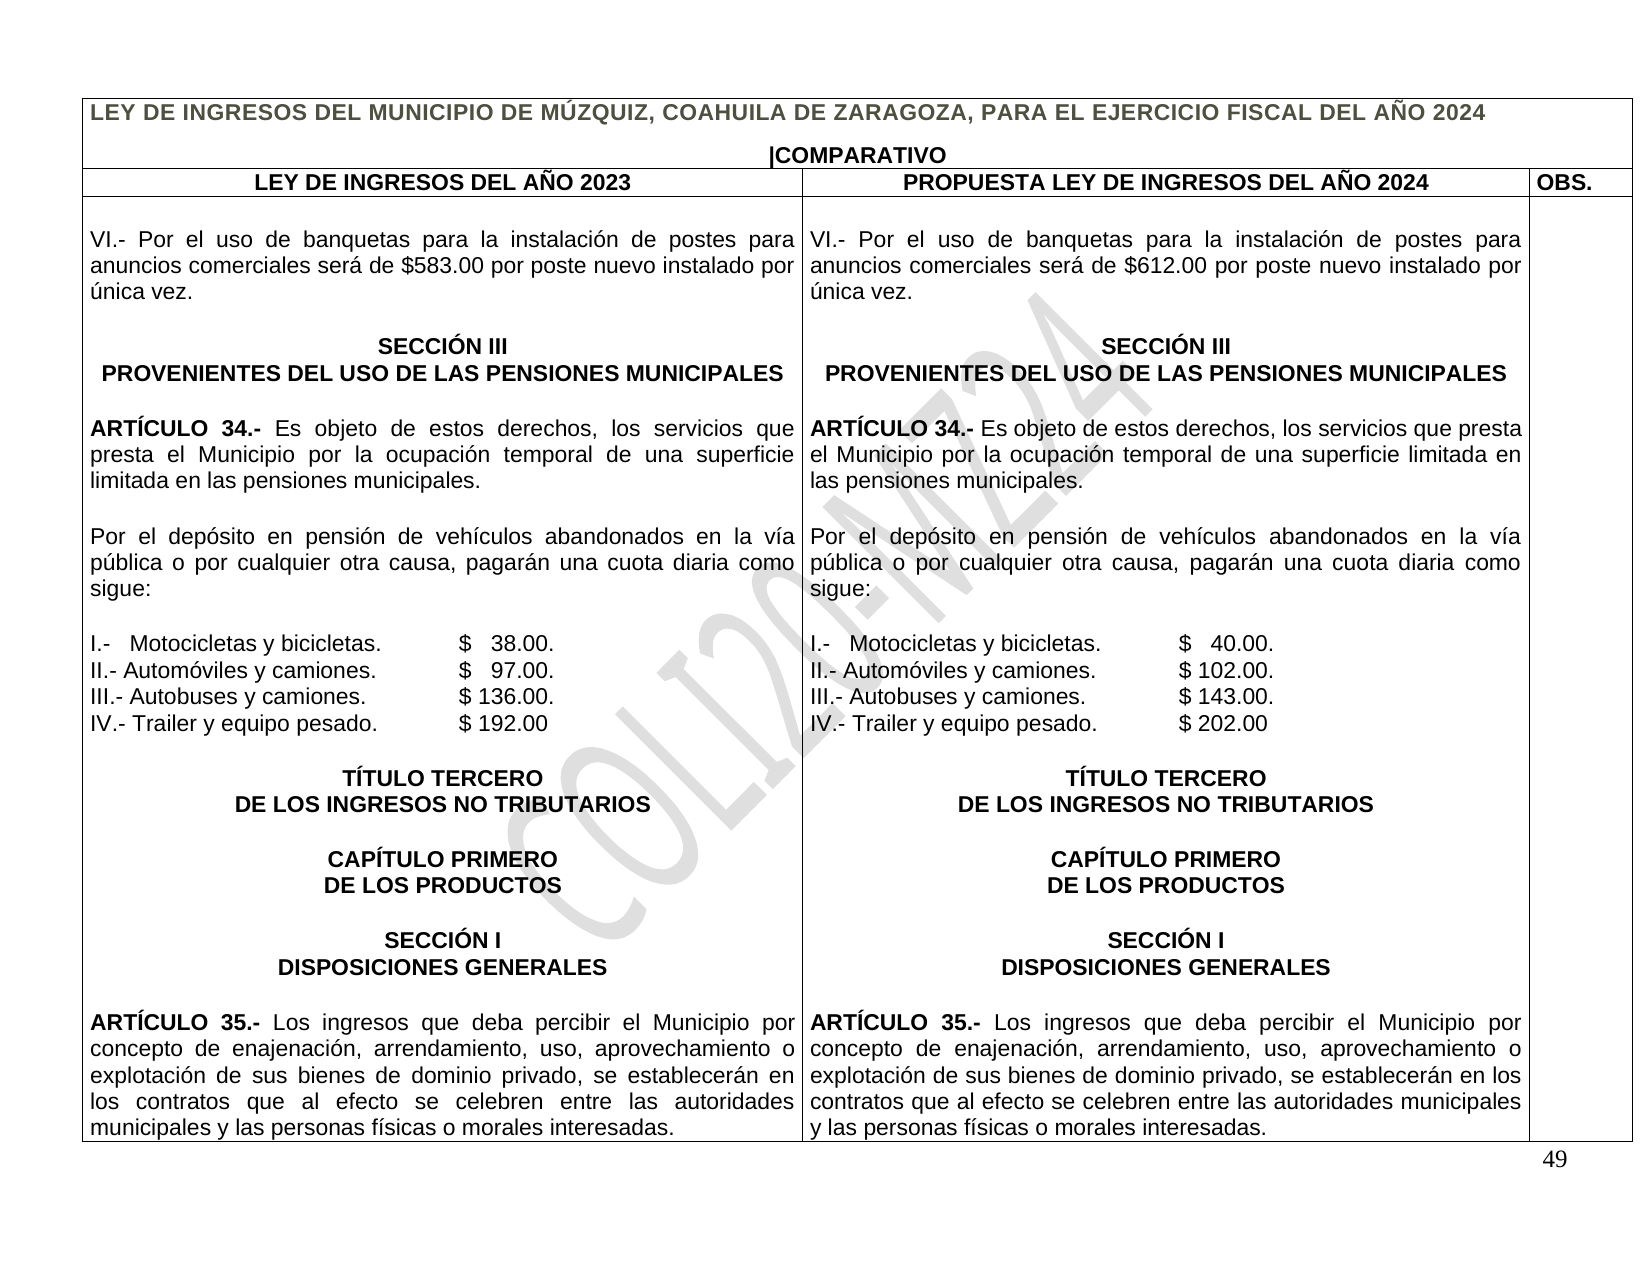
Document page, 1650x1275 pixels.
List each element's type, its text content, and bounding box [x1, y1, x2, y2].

table_cell PROPUESTA LEY DE INGRESOS DEL AÑO 2024 [803, 169, 1529, 196]
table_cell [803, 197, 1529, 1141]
table_cell LEY DE INGRESOS DEL AÑO 2023 [83, 169, 802, 196]
table_cell [1530, 197, 1632, 1141]
table_header LEY DE INGRESOS DEL MUNICIPIO DE MÚZQUIZ, COAHUILA DE ZARAGOZA, PARA EL EJERCICIO FISCAL DEL AÑO 2024 |COMPARATIVO [83, 99, 1632, 168]
table_cell OBS. [1530, 169, 1632, 196]
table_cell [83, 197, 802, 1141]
